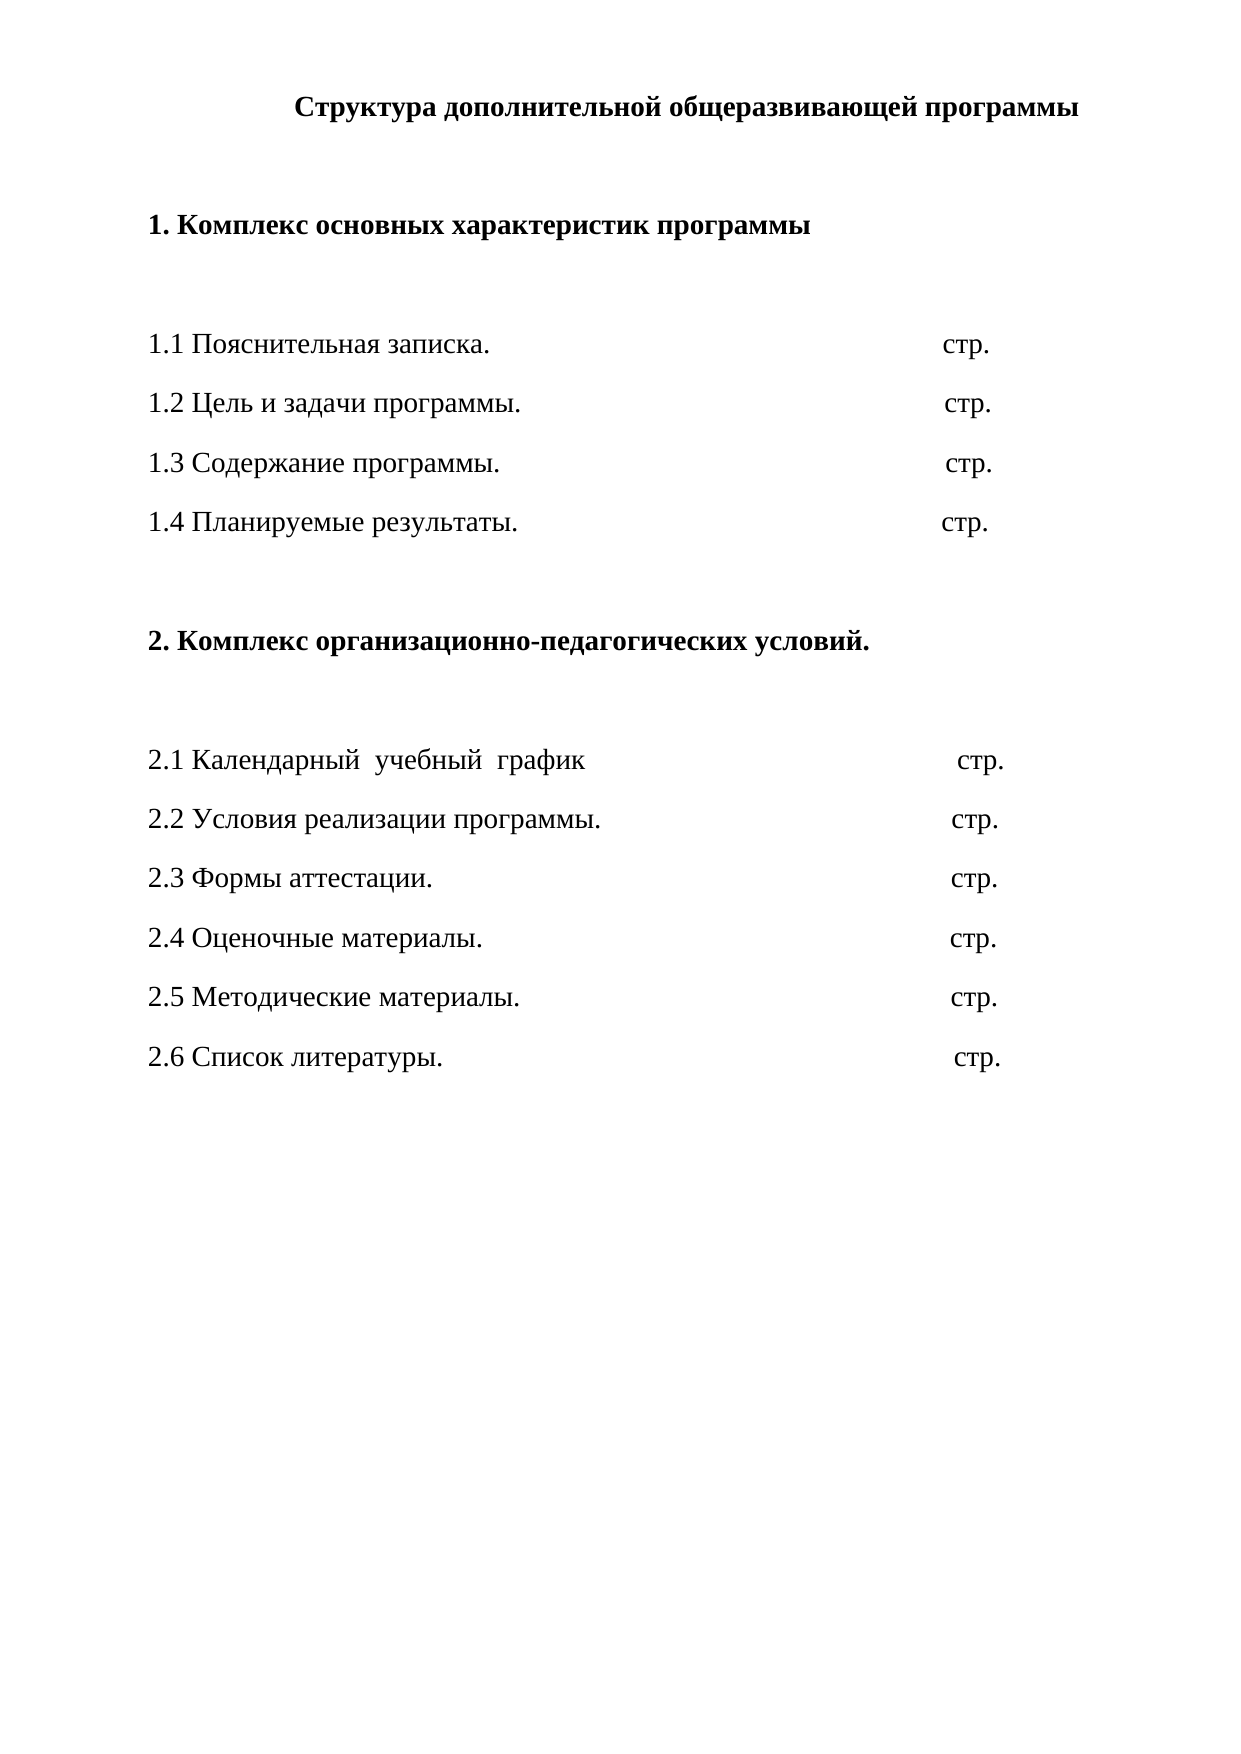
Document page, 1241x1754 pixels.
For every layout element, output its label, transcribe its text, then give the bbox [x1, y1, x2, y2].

text 2.6 Список литературы. стр. [148, 1039, 1152, 1072]
text 2. Комплекс организационно-педагогических условий. [148, 623, 1152, 657]
text 1.4 Планируемые результаты. стр. [148, 504, 1152, 538]
text Структура дополнительной общеразвивающей программы [148, 89, 1152, 122]
text 2.1 Календарный учебный график стр. [148, 742, 1152, 775]
text 1. Комплекс основных характеристик программы [148, 207, 1152, 241]
text 2.3 Формы аттестации. стр. [148, 861, 1152, 894]
text 1.2 Цель и задачи программы. стр. [148, 386, 1152, 419]
text 1.1 Пояснительная записка. стр. [148, 326, 1152, 360]
text 2.4 Оценочные материалы. стр. [148, 920, 1152, 953]
text 2.5 Методические материалы. стр. [148, 979, 1152, 1013]
text 2.2 Условия реализации программы. стр. [148, 801, 1152, 835]
text 1.3 Содержание программы. стр. [148, 445, 1152, 478]
